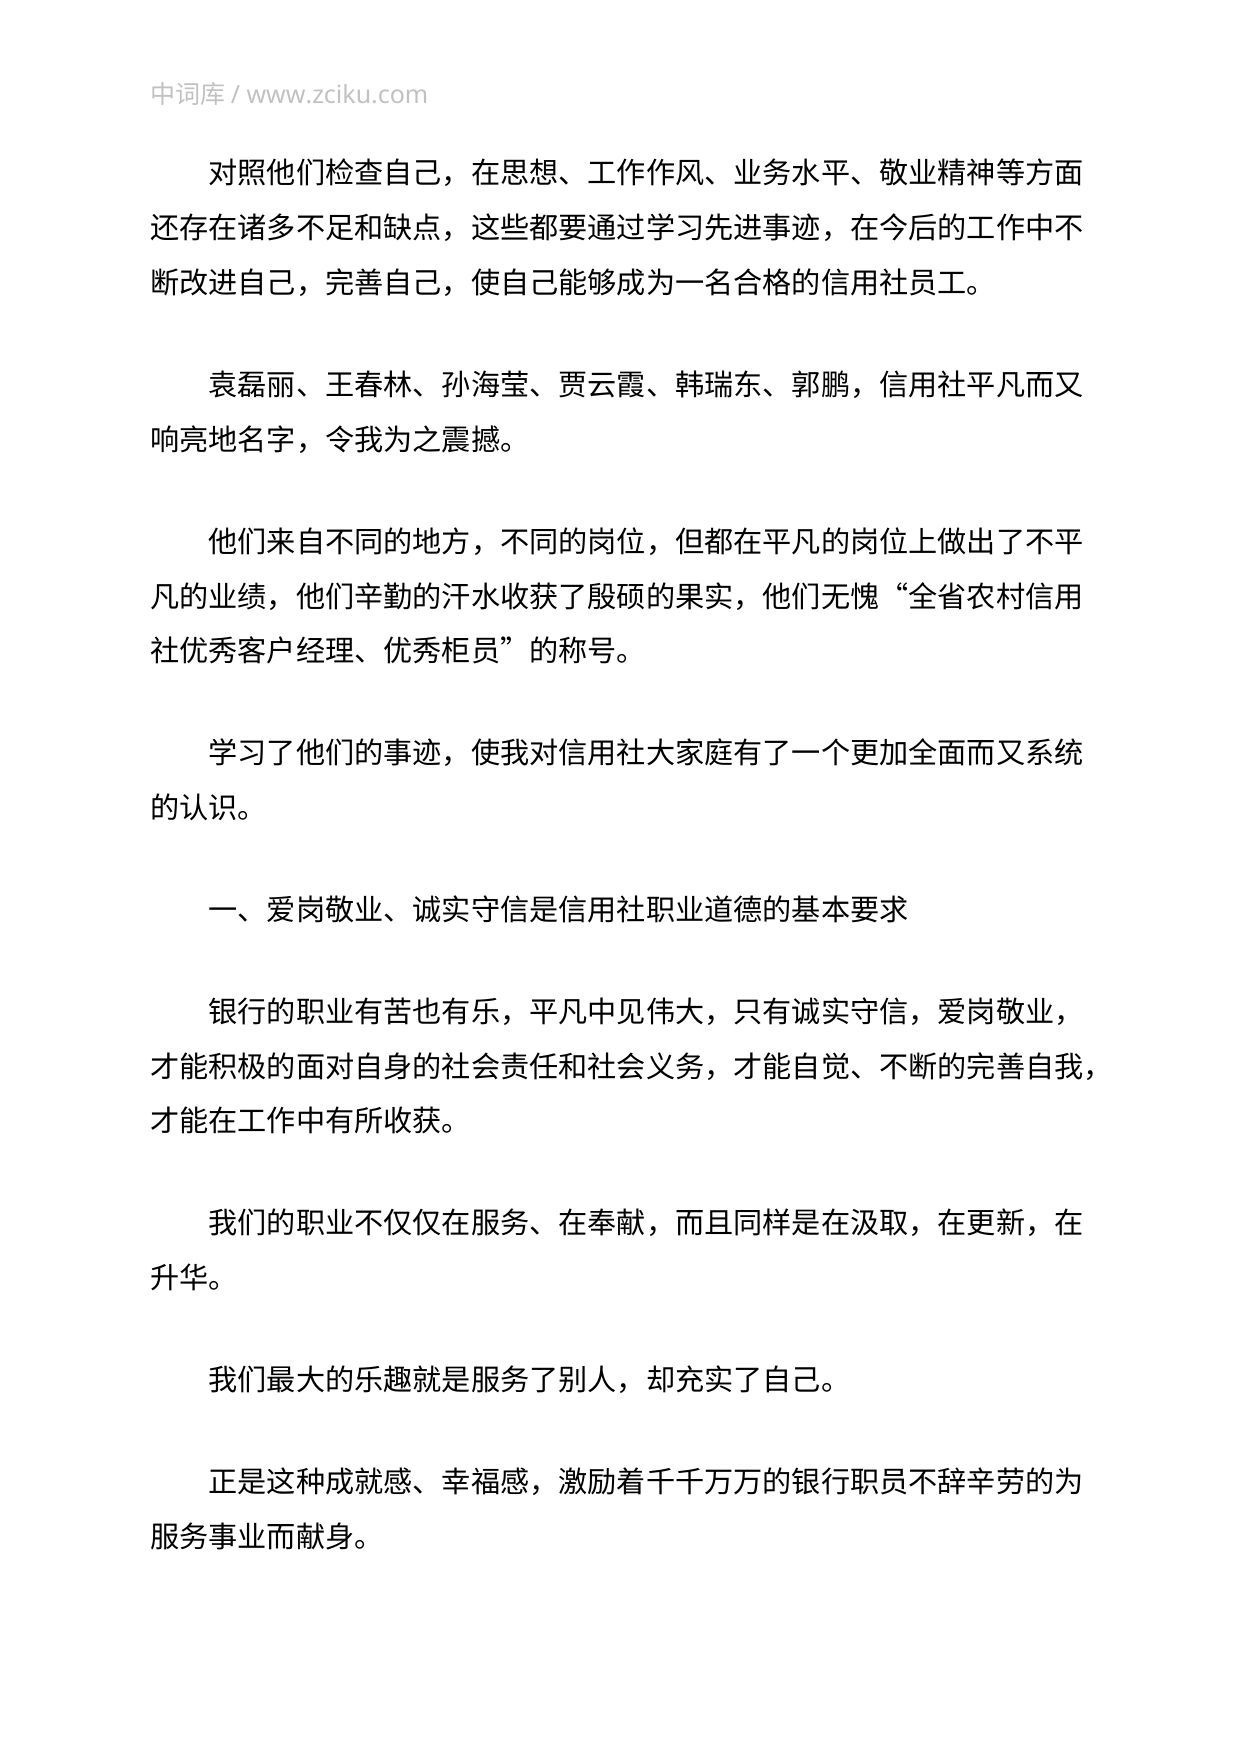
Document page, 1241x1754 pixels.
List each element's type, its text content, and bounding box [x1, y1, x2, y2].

text 我们的职业不仅仅在服务、在奉献，而且同样是在汲取，在更新，在升华。 [150, 1200, 1090, 1297]
text 袁磊丽、王春林、孙海莹、贾云霞、韩瑞东、郭鹏，信用社平凡而又响亮地名字，令我为之震撼。 [150, 362, 1090, 459]
text 我们最大的乐趣就是服务了别人，却充实了自己。 [150, 1356, 1090, 1399]
text 银行的职业有苦也有乐，平凡中见伟大，只有诚实守信，爱岗敬业，才能积极的面对自身的社会责任和社会义务，才能自觉、不断的完善自我，才能在工作中有所收获。 [150, 988, 1090, 1140]
text 一、爱岗敬业、诚实守信是信用社职业道德的基本要求 [150, 886, 1090, 929]
text 他们来自不同的地方，不同的岗位，但都在平凡的岗位上做出了不平凡的业绩，他们辛勤的汗水收获了殷硕的果实，他们无愧“全省农村信用社优秀客户经理、优秀柜员”的称号。 [150, 518, 1090, 670]
text 对照他们检查自己，在思想、工作作风、业务水平、敬业精神等方面还存在诸多不足和缺点，这些都要通过学习先进事迹，在今后的工作中不断改进自己，完善自己，使自己能够成为一名合格的信用社员工。 [150, 150, 1090, 302]
text 学习了他们的事迹，使我对信用社大家庭有了一个更加全面而又系统的认识。 [150, 730, 1090, 827]
text 正是这种成就感、幸福感，激励着千千万万的银行职员不辞辛劳的为服务事业而献身。 [150, 1458, 1090, 1555]
